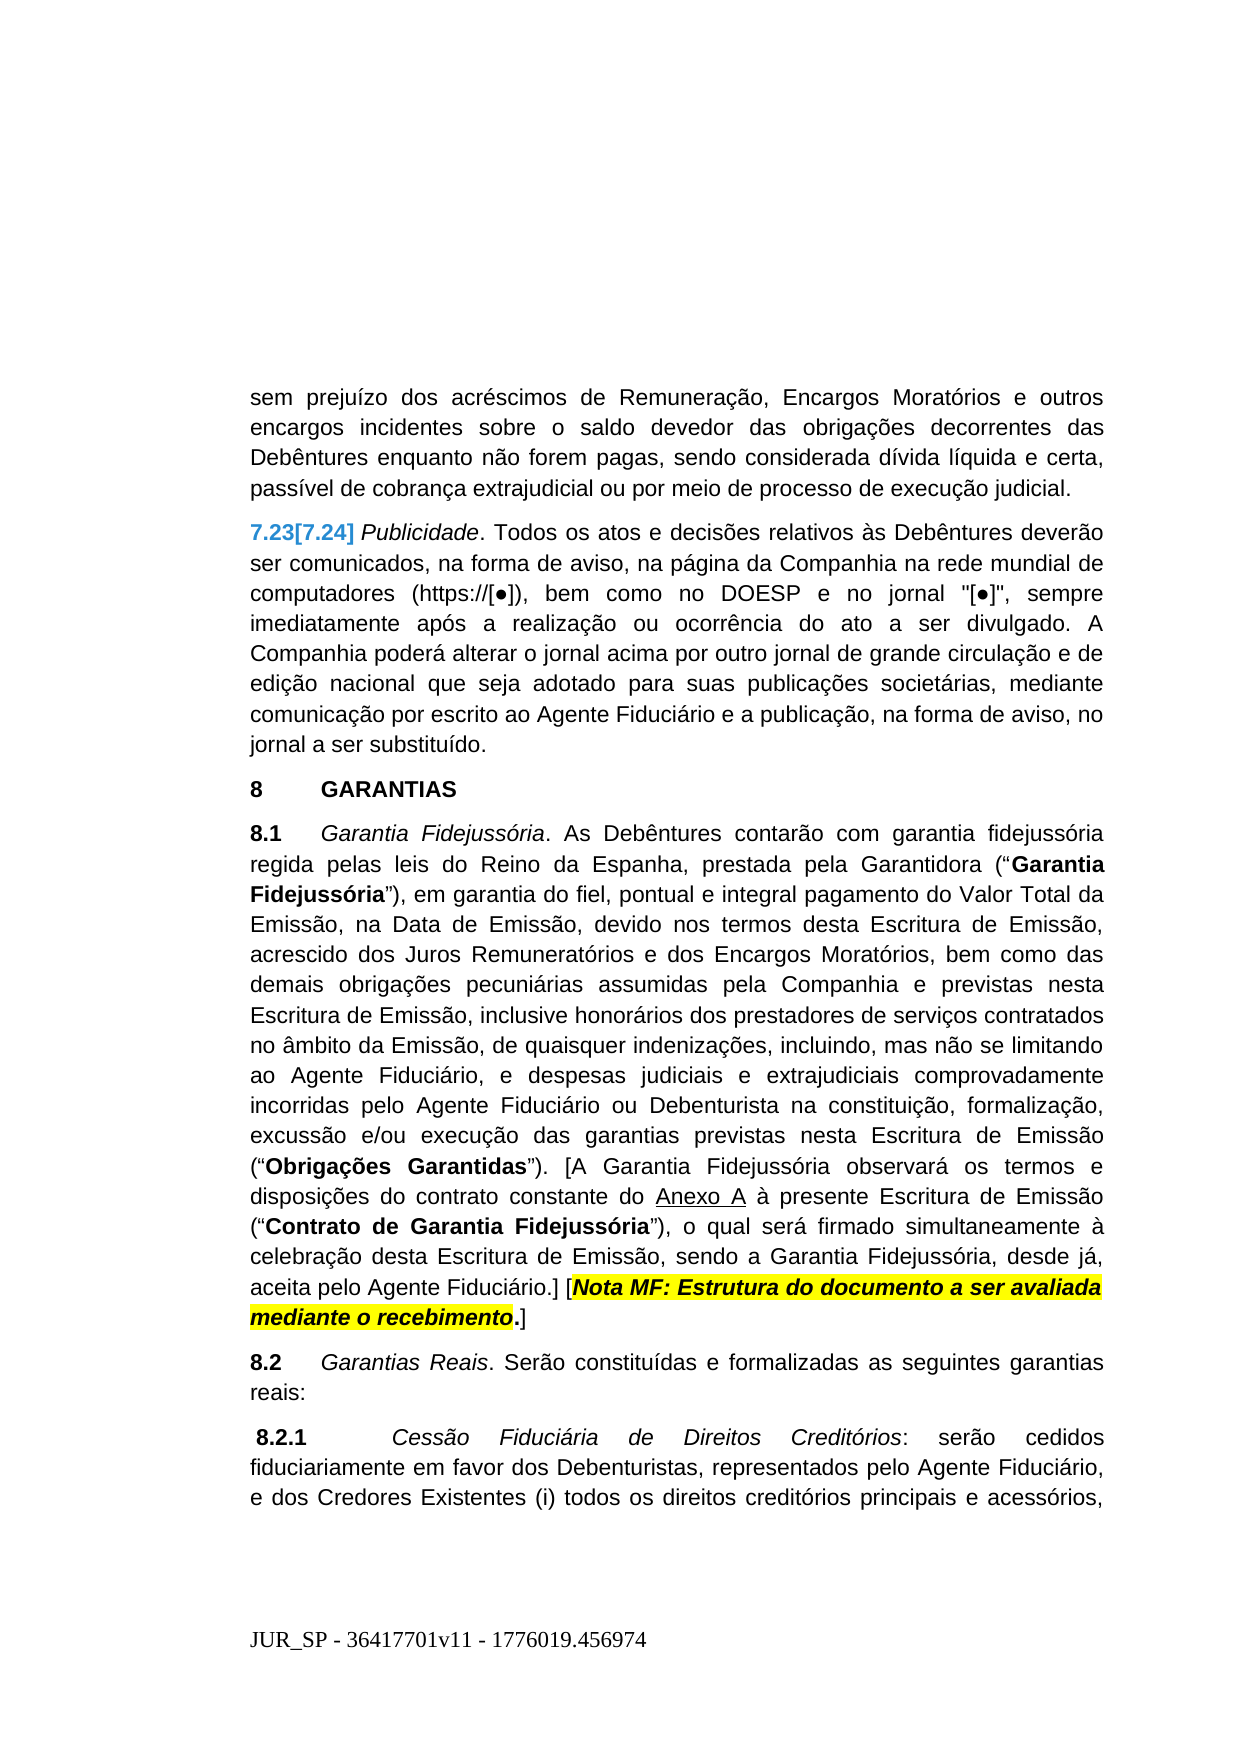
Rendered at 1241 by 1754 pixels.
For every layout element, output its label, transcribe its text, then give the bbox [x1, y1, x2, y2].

text Garantia Fidejussória. As Debêntures contarão com garantia fidejussória regida pelas leis do Reino da Espanha, prestada pela Garantidora (“Garantia Fidejussória”), em garantia do fiel, pontual e integral pagamento do Valor Total da Emissão, na Data de Emissão, devido nos termos desta Escritura de Emissão, acrescido dos Juros Remuneratórios e dos Encargos Moratórios, bem como das demais obrigações pecuniárias assumidas pela Companhia e previstas nesta Escritura de Emissão, inclusive honorários dos prestadores de serviços contratados no âmbito da Emissão, de quaisquer indenizações, incluindo, mas não se limitando ao Agente Fiduciário, e despesas judiciais e extrajudiciais comprovadamente incorridas pelo Agente Fiduciário ou Debenturista na constituição, formalização, excussão e/ou execução das garantias previstas nesta Escritura de Emissão (“Obrigações Garantidas”). [A Garantia Fidejussória observará os termos e disposições do contrato constante do Anexo A à presente Escritura de Emissão (“Contrato de Garantia Fidejussória”), o qual será firmado simultaneamente à celebração desta Escritura de Emissão, sendo a Garantia Fidejussória, desde já, aceita pelo Agente Fiduciário.] [Nota MF: Estrutura do documento a ser avaliada mediante o recebimento.] [250, 820, 1104, 1330]
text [250, 1423, 1104, 1510]
text Publicidade. Todos os atos e decisões relativos às Debêntures deverão ser comunicados, na forma de aviso, na página da Companhia na rede mundial de computadores (https://[●]), bem como no DOESP e no jornal "[●]", sempre imediatamente após a realização ou ocorrência do ato a ser divulgado. A Companhia poderá alterar o jornal acima por outro jornal de grande circulação e de edição nacional que seja adotado para suas publicações societárias, mediante comunicação por escrito ao Agente Fiduciário e a publicação, na forma de aviso, no jornal a ser substituído. [250, 519, 1104, 757]
text GARANTIAS [250, 776, 1104, 802]
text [250, 384, 1104, 501]
text Garantias Reais. Serão constituídas e formalizadas as seguintes garantias reais: [250, 1348, 1104, 1405]
